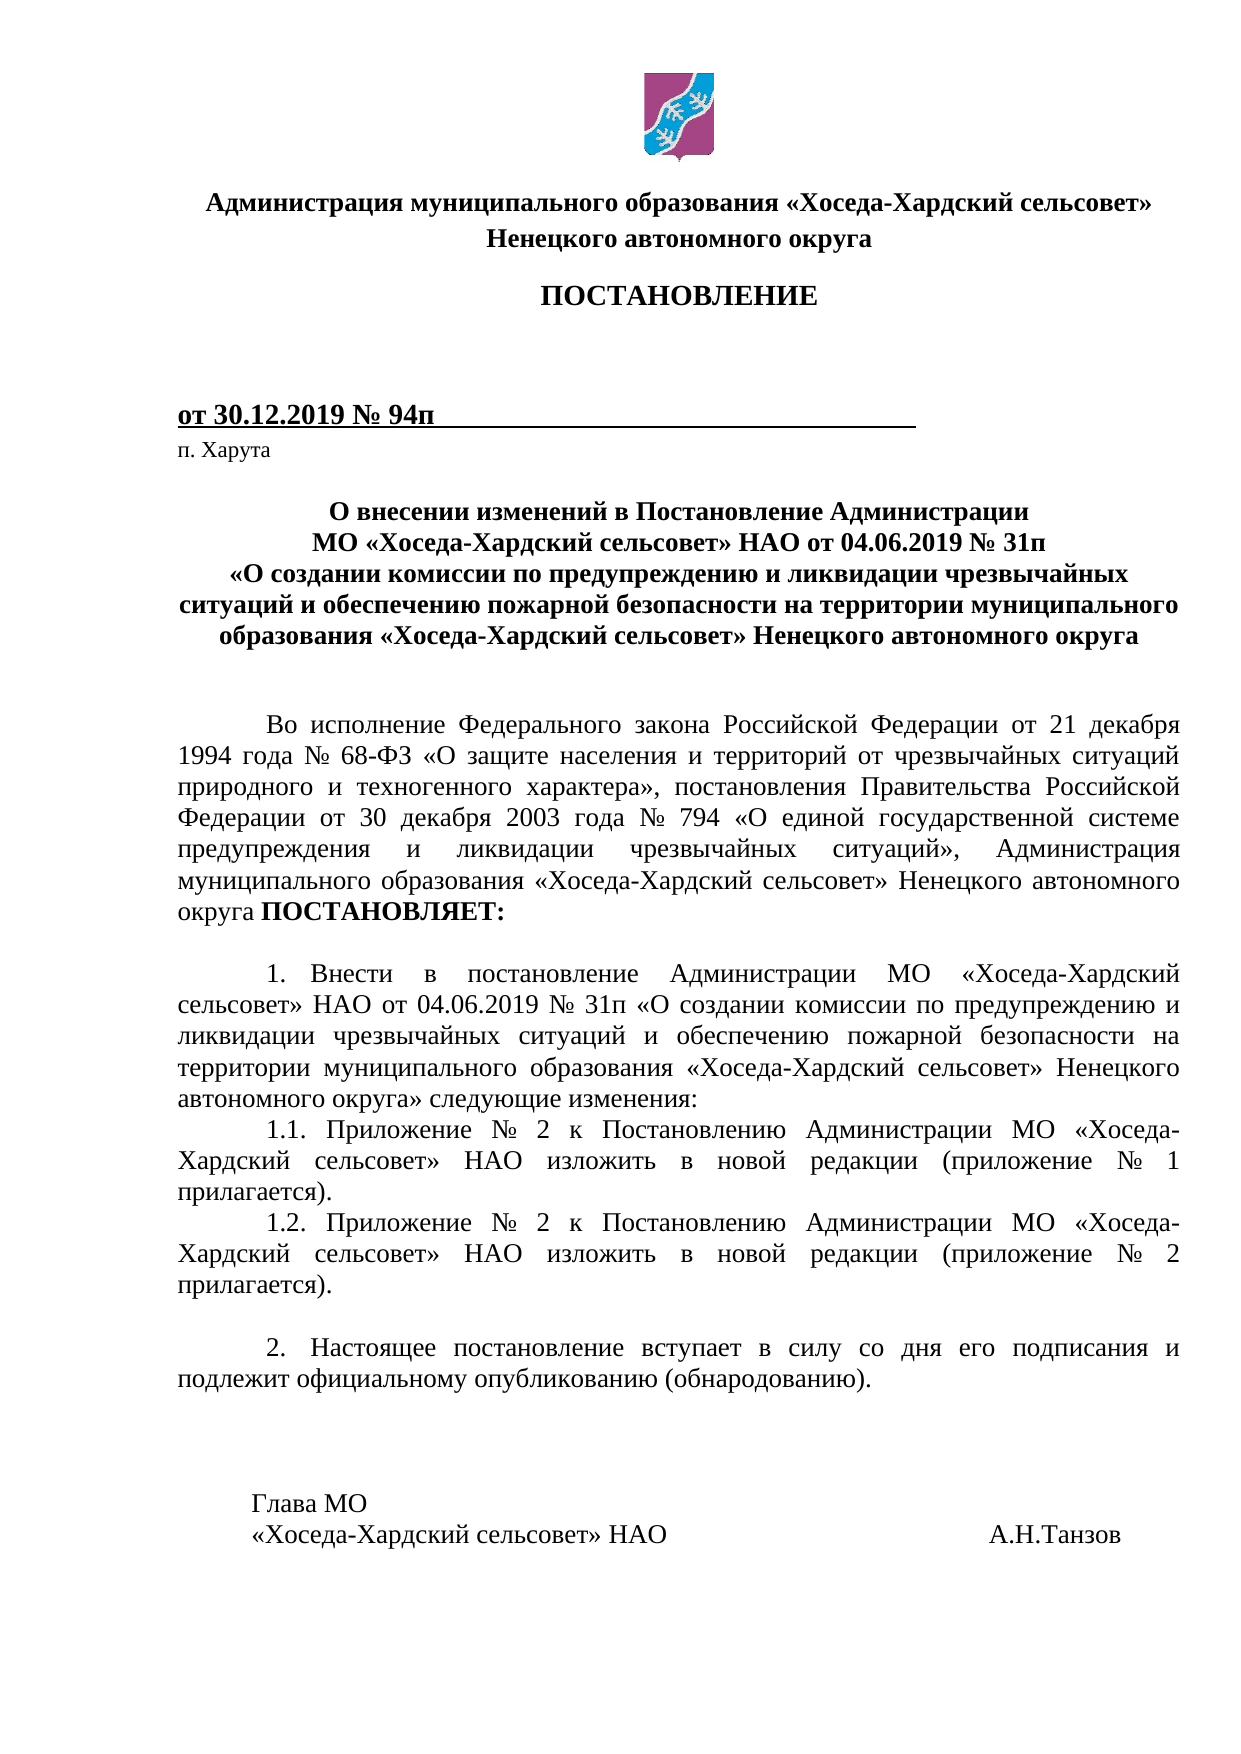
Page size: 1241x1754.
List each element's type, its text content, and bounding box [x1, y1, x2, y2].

text Администрация муниципального образования «Хоседа-Хардский сельсовет» Ненецкого автономного округа [177, 186, 1181, 253]
text 1.2. Приложение № 2 к Постановлению Администрации МО «Хоседа-Хардский сельсовет» НАО изложить в новой редакции (приложение № 2 прилагается). [177, 1206, 1181, 1300]
list Настоящее постановление вступает в силу со дня его подписания и подлежит официальному опубликованию (обнародованию). [177, 1331, 1181, 1393]
text «О создании комиссии по предупреждению и ликвидации чрезвычайных ситуаций и обеспечению пожарной безопасности на территории муниципального образования «Хоседа-Хардский сельсовет» Ненецкого автономного округа [177, 557, 1181, 651]
text Во исполнение Федерального закона Российской Федерации от 21 декабря 1994 года № 68-ФЗ «О защите населения и территорий от чрезвычайных ситуаций природного и техногенного характера», постановления Правительства Российской Федерации от 30 декабря 2003 года № 794 «О единой государственной системе предупреждения и ликвидации чрезвычайных ситуаций», Администрация муниципального образования «Хоседа-Хардский сельсовет» Ненецкого автономного округа ПОСТАНОВЛЯЕТ: [177, 708, 1181, 926]
text О внесении изменений в Постановление Администрации [177, 495, 1181, 526]
text МО «Хоседа-Хардский сельсовет» НАО от 04.06.2019 № 31п [177, 526, 1181, 557]
text Глава МО [177, 1487, 1181, 1518]
picture [644, 73, 714, 162]
text от 30.12.2019 № 94п [177, 397, 1181, 431]
text ПОСТАНОВЛЕНИЕ [177, 278, 1181, 312]
text «Хоседа-Хардский сельсовет» НАО А.Н.Танзов [177, 1518, 1181, 1549]
list Внести в постановление Администрации МО «Хоседа-Хардский сельсовет» НАО от 04.06.2019 № 31п «О создании комиссии по предупреждению и ликвидации чрезвычайных ситуаций и обеспечению пожарной безопасности на территории муниципального образования «Хоседа-Хардский сельсовет» Ненецкого автономного округа» следующие изменения: [177, 957, 1181, 1113]
text п. Харута [177, 436, 1181, 462]
text 1.1. Приложение № 2 к Постановлению Администрации МО «Хоседа-Хардский сельсовет» НАО изложить в новой редакции (приложение № 1 прилагается). [177, 1113, 1181, 1206]
